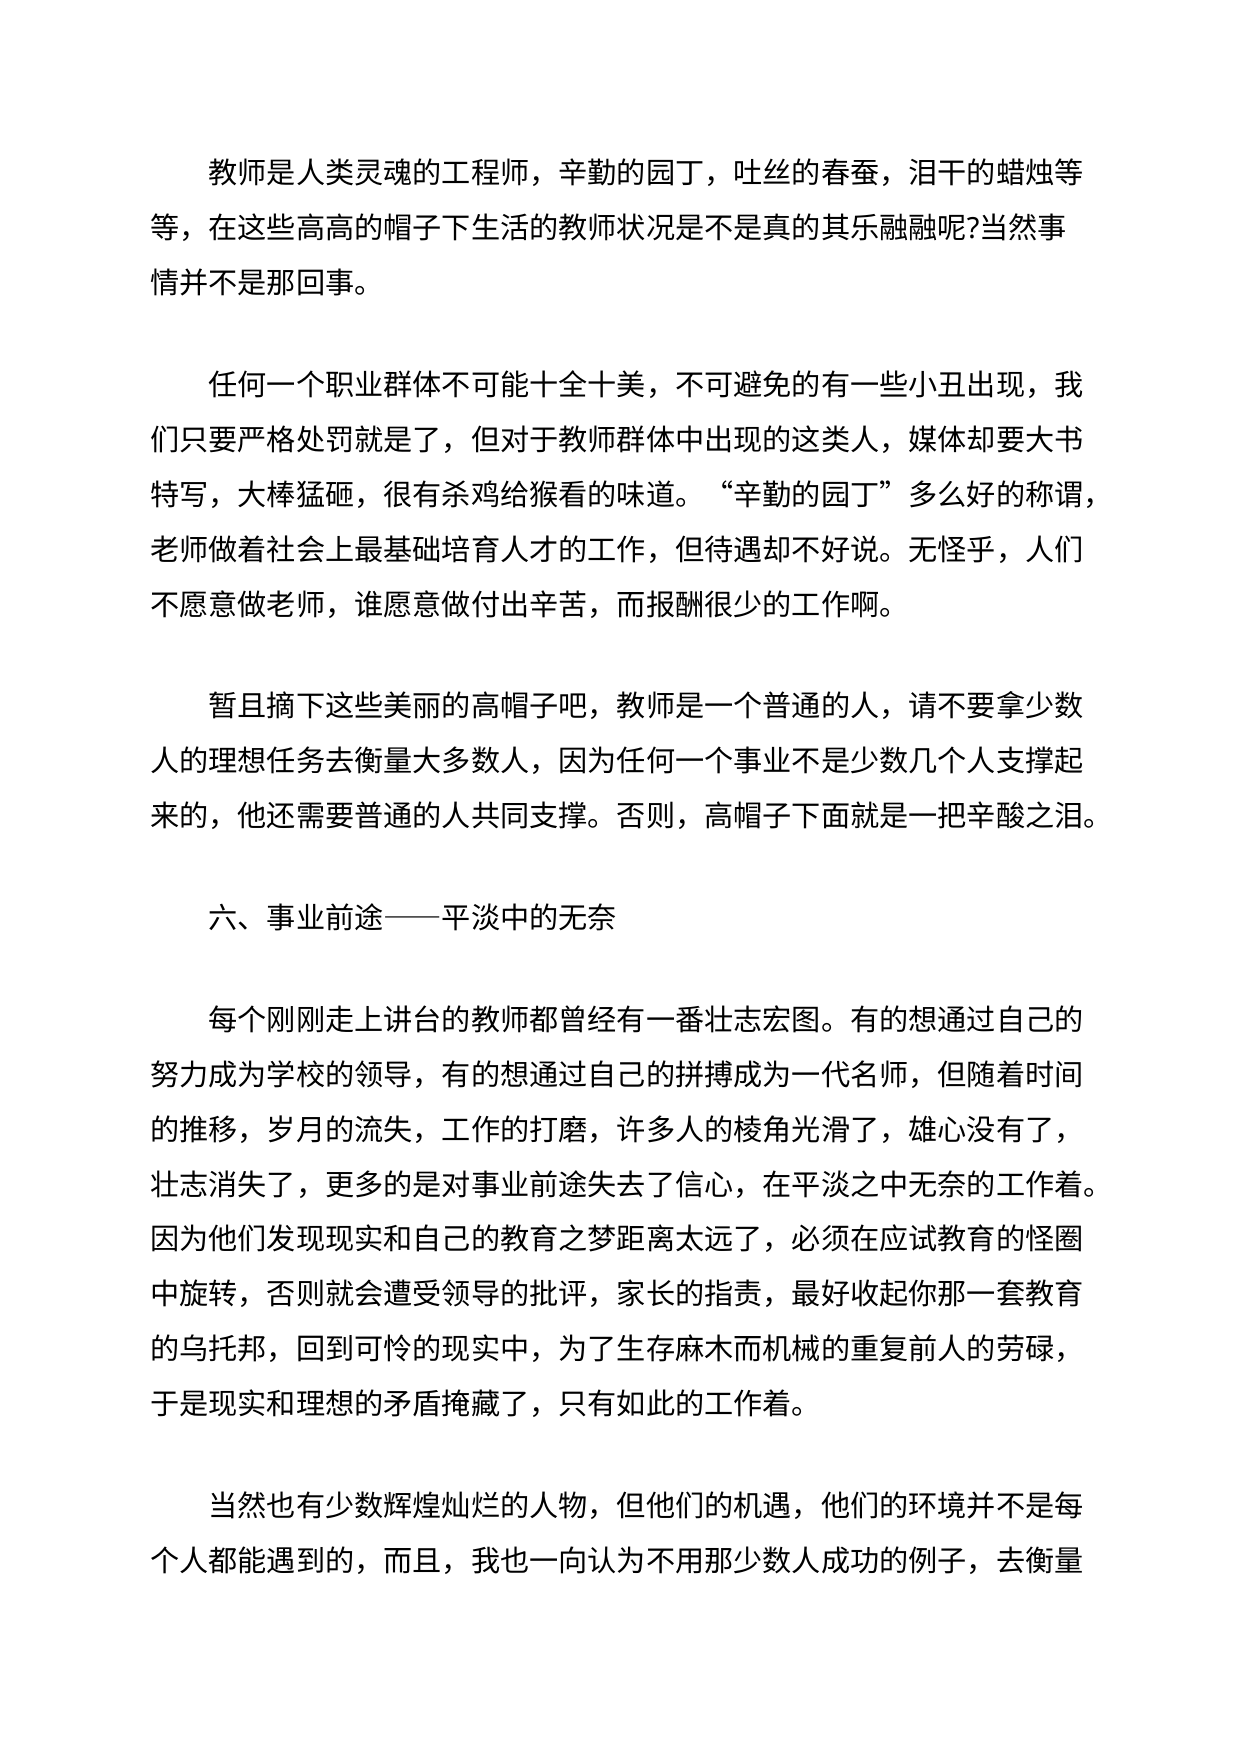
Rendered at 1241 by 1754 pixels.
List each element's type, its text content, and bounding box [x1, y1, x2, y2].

text 任何一个职业群体不可能十全十美，不可避免的有一些小丑出现，我们只要严格处罚就是了，但对于教师群体中出现的这类人，媒体却要大书特写，大棒猛砸，很有杀鸡给猴看的味道。“辛勤的园丁”多么好的称谓，老师做着社会上最基础培育人才的工作，但待遇却不好说。无怪乎，人们不愿意做老师，谁愿意做付出辛苦，而报酬很少的工作啊。 [150, 362, 1090, 623]
text 每个刚刚走上讲台的教师都曾经有一番壮志宏图。有的想通过自己的努力成为学校的领导，有的想通过自己的拼搏成为一代名师，但随着时间的推移，岁月的流失，工作的打磨，许多人的棱角光滑了，雄心没有了，壮志消失了，更多的是对事业前途失去了信心，在平淡之中无奈的工作着。因为他们发现现实和自己的教育之梦距离太远了，必须在应试教育的怪圈中旋转，否则就会遭受领导的批评，家长的指责，最好收起你那一套教育的乌托邦，回到可怜的现实中，为了生存麻木而机械的重复前人的劳碌，于是现实和理想的矛盾掩藏了，只有如此的工作着。 [150, 996, 1090, 1423]
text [150, 1482, 1090, 1579]
text 暂且摘下这些美丽的高帽子吧，教师是一个普通的人，请不要拿少数人的理想任务去衡量大多数人，因为任何一个事业不是少数几个人支撑起来的，他还需要普通的人共同支撑。否则，高帽子下面就是一把辛酸之泪。 [150, 683, 1090, 835]
text 教师是人类灵魂的工程师，辛勤的园丁，吐丝的春蚕，泪干的蜡烛等等，在这些高高的帽子下生活的教师状况是不是真的其乐融融呢?当然事情并不是那回事。 [150, 150, 1090, 302]
text 六、事业前途——平淡中的无奈 [150, 894, 1090, 937]
